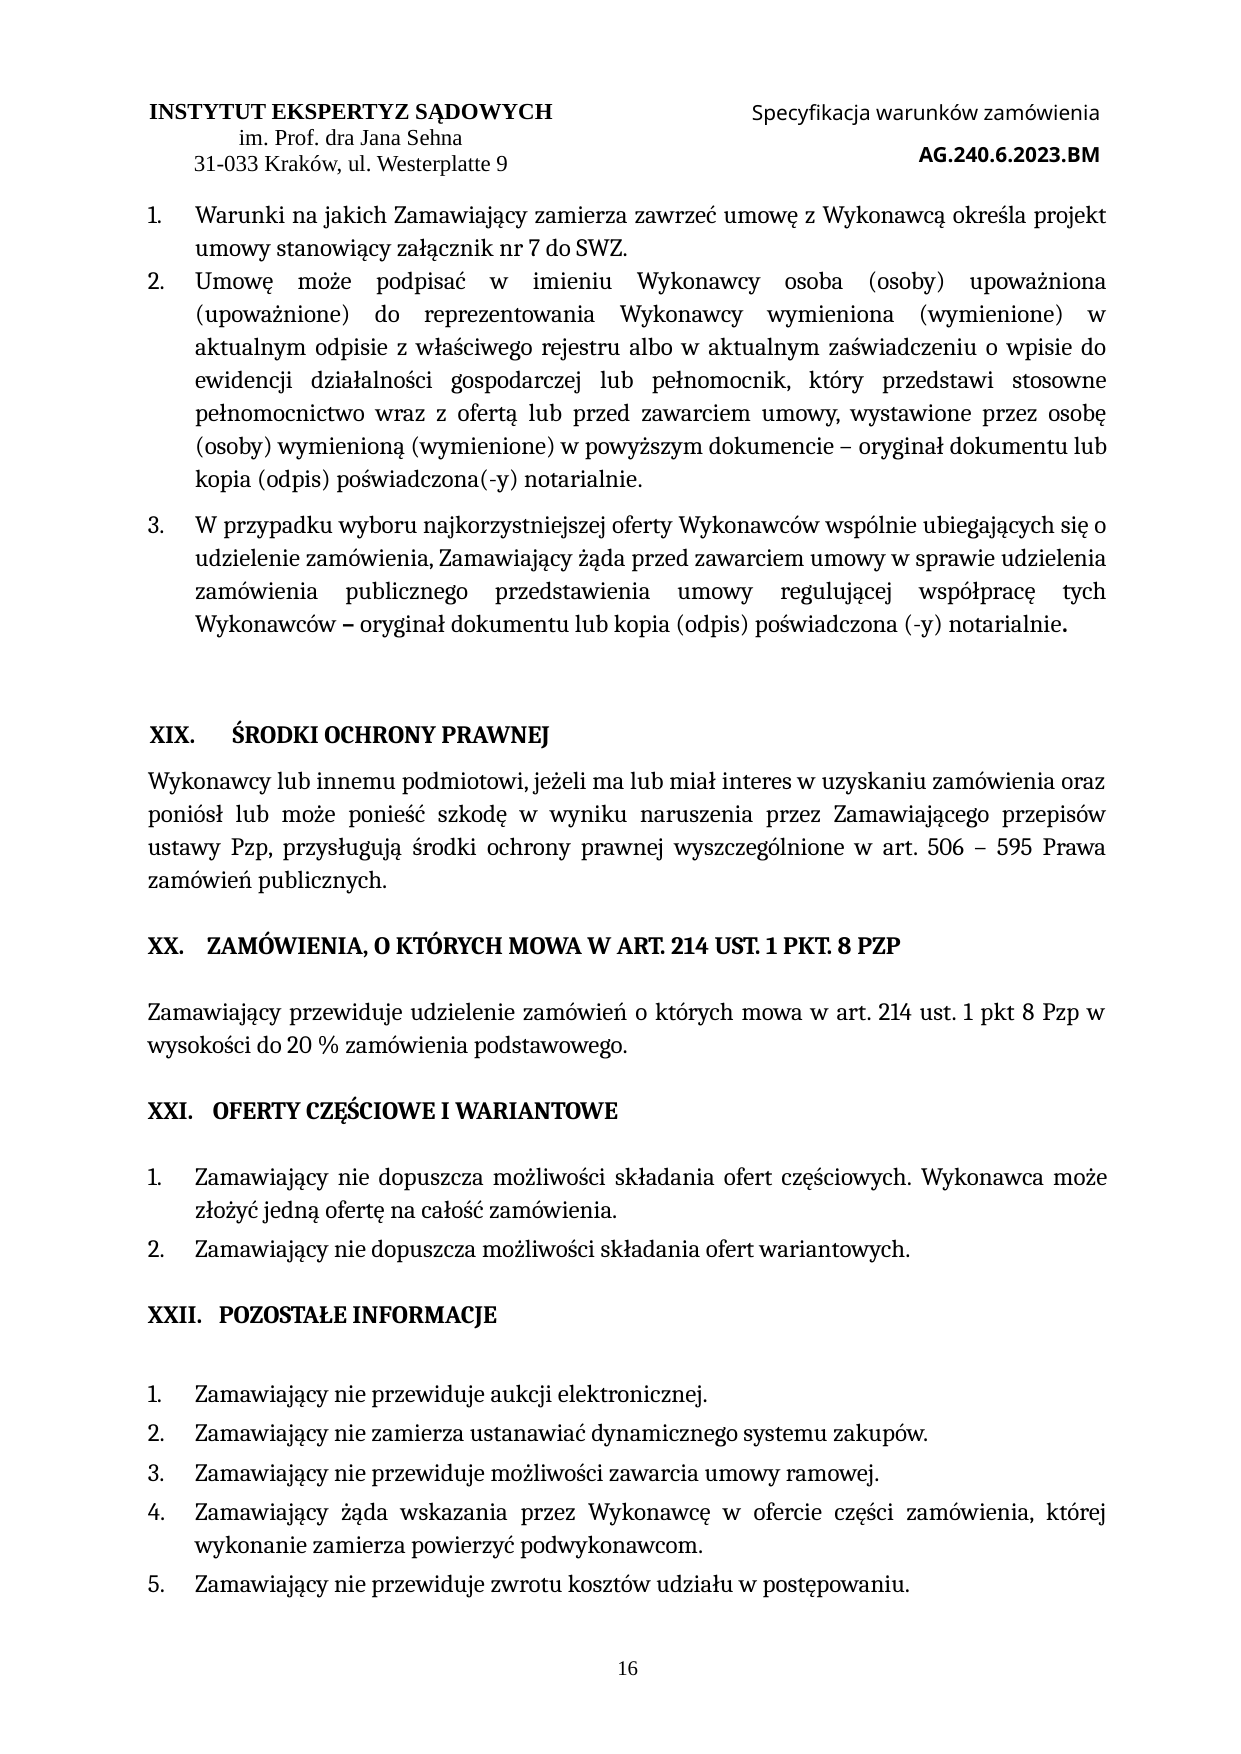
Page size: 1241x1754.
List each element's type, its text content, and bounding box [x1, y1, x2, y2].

list Zamawiający przewiduje udzielenie zamówień o których mowa w art. 214 ust. 1 pkt 8 Pzp w wysokości do 20 % zamówienia podstawowego. [148, 998, 1107, 1060]
list Zamawiający nie przewiduje możliwości zawarcia umowy ramowej. [148, 1458, 1107, 1487]
list Zamawiający żąda wskazania przez Wykonawcę w ofercie części zamówienia, której wykonanie zamierza powierzyć podwykonawcom. [148, 1498, 1107, 1559]
text Wykonawcy lub innemu podmiotowi, jeżeli ma lub miał interes w uzyskaniu zamówienia oraz poniósł lub może ponieść szkodę w wyniku naruszenia przez Zamawiającego przepisów ustawy Pzp, przysługują środki ochrony prawnej wyszczególnione w art. 506 – 595 Prawa zamówień publicznych. [148, 767, 1107, 894]
list OFERTY CZĘŚCIOWE I WARIANTOWE [148, 1097, 1107, 1126]
list ZAMÓWIENIA, O KTÓRYCH MOWA W ART. 214 UST. 1 PKT. 8 PZP [148, 932, 1107, 961]
list Umowę może podpisać w imieniu Wykonawcy osoba (osoby) upoważniona (upoważnione) do reprezentowania Wykonawcy wymieniona (wymienione) w aktualnym odpisie z właściwego rejestru albo w aktualnym zaświadczeniu o wpisie do ewidencji działalności gospodarczej lub pełnomocnik, który przedstawi stosowne pełnomocnictwo wraz z ofertą lub przed zawarciem umowy, wystawione przez osobę (osoby) wymienioną (wymienione) w powyższym dokumencie – oryginał dokumentu lub kopia (odpis) poświadczona(-y) notarialnie. [148, 267, 1107, 494]
list Zamawiający nie dopuszcza możliwości składania ofert częściowych. Wykonawca może złożyć jedną ofertę na całość zamówienia. [148, 1163, 1107, 1225]
list POZOSTAŁE INFORMACJE [148, 1301, 1107, 1330]
list Zamawiający nie przewiduje zwrotu kosztów udziału w postępowaniu. [148, 1570, 1107, 1599]
list W przypadku wyboru najkorzystniejszej oferty Wykonawców wspólnie ubiegających się o udzielenie zamówienia, Zamawiający żąda przed zawarciem umowy w sprawie udzielenia zamówienia publicznego przedstawienia umowy regulującej współpracę tych Wykonawców – oryginał dokumentu lub kopia (odpis) poświadczona (-y) notarialnie. [148, 511, 1107, 638]
list Zamawiający nie dopuszcza możliwości składania ofert wariantowych. [148, 1235, 1107, 1264]
list Zamawiający nie zamierza ustanawiać dynamicznego systemu zakupów. [148, 1419, 1107, 1448]
list Zamawiający nie przewiduje aukcji elektronicznej. [148, 1380, 1107, 1409]
list ŚRODKI OCHRONY PRAWNEJ [195, 721, 1107, 750]
list Warunki na jakich Zamawiający zamierza zawrzeć umowę z Wykonawcą określa projekt umowy stanowiący załącznik nr 7 do SWZ. [148, 201, 1107, 263]
